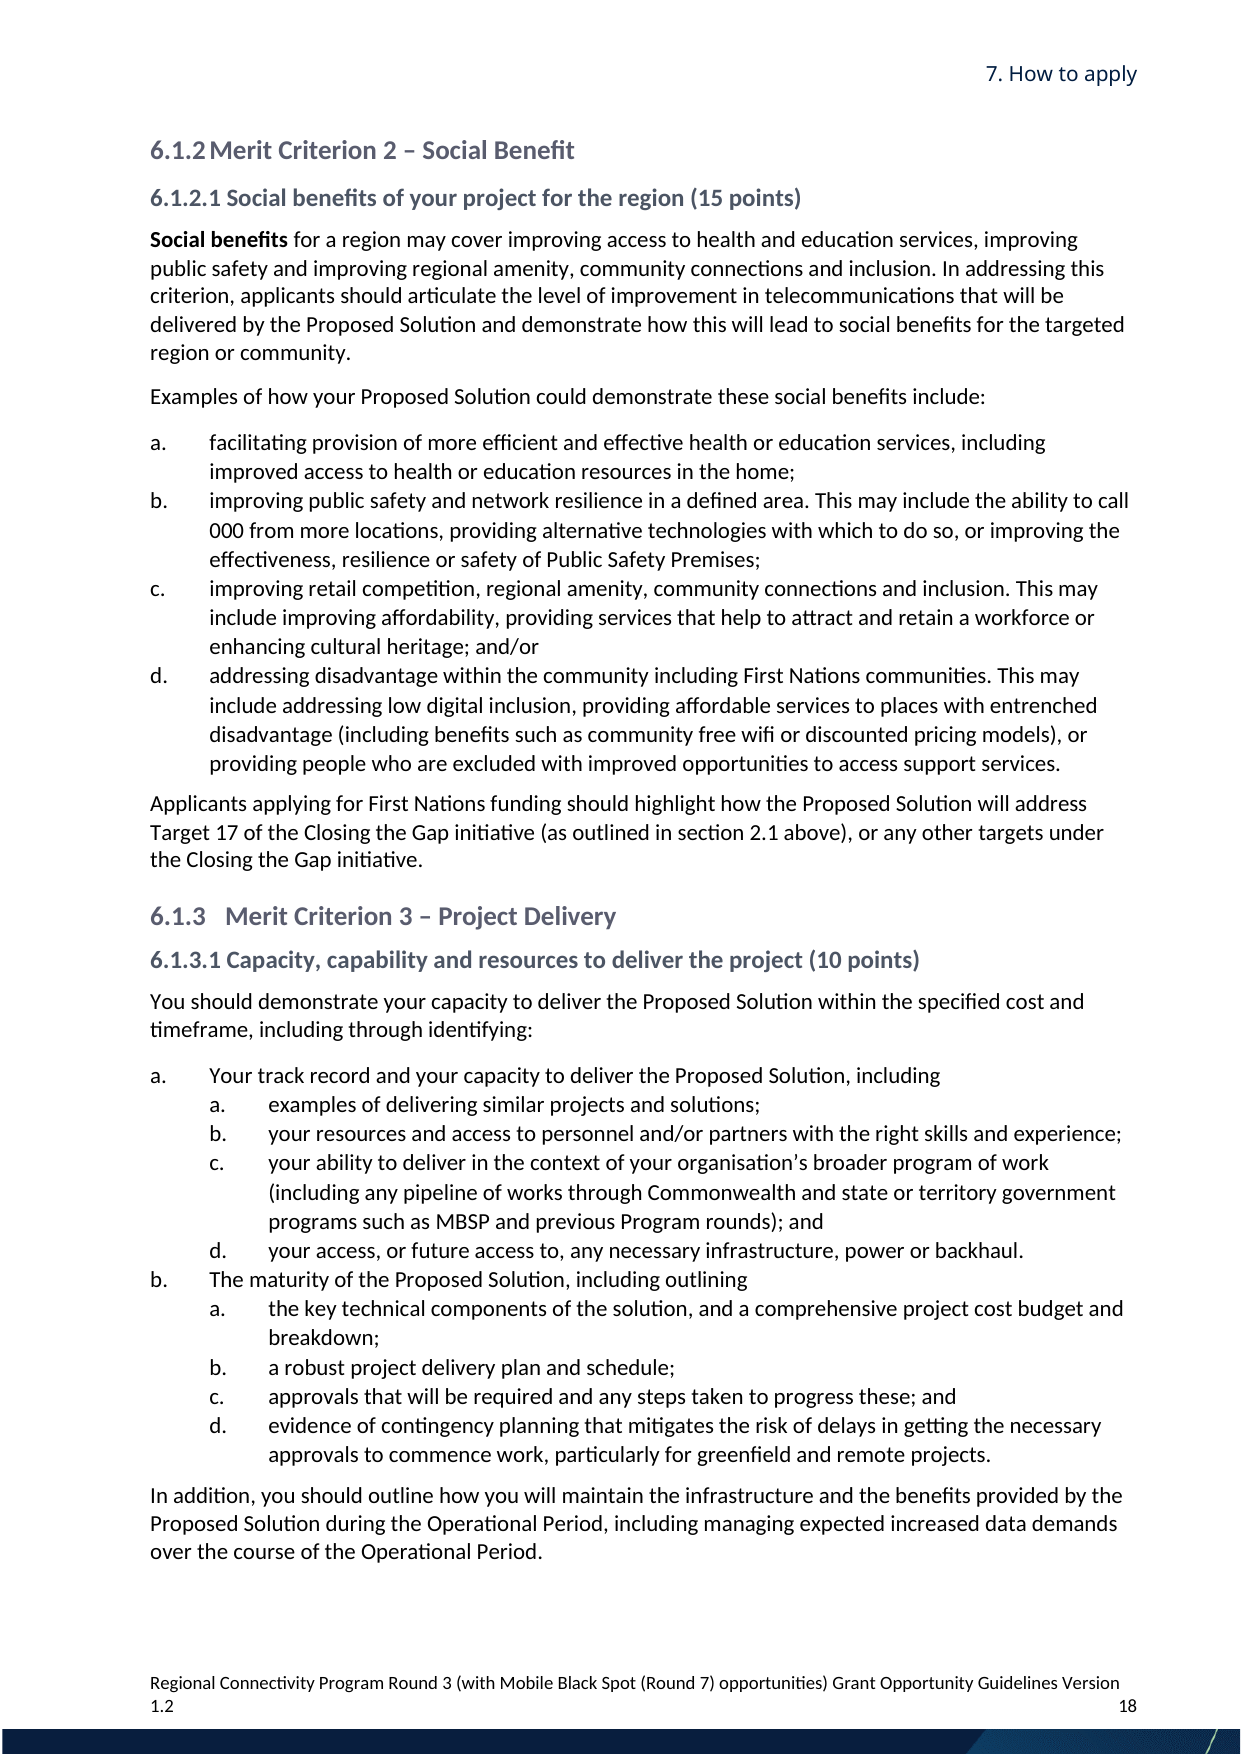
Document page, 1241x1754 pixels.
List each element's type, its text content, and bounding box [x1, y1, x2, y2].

list your ability to deliver in the context of your organisation’s broader program of work (including any pipeline of works through Commonwealth and state or territory government programs such as MBSP and previous Program rounds); and [209, 1147, 1137, 1235]
text In addition, you should outline how you will maintain the infrastructure and the benefits provided by the Proposed Solution during the Operational Period, including managing expected increased data demands over the course of the Operational Period. [150, 1481, 1137, 1565]
list improving retail competition, regional amenity, community connections and inclusion. This may include improving affordability, providing services that help to attract and retain a workforce or enhancing cultural heritage; and/or [150, 573, 1137, 660]
picture [2, 1729, 1241, 1754]
text Examples of how your Proposed Solution could demonstrate these social benefits include: [150, 382, 1137, 410]
list Your track record and your capacity to deliver the Proposed Solution, including [150, 1060, 1137, 1089]
text Applicants applying for First Nations funding should highlight how the Proposed Solution will address Target 17 of the Closing the Gap initiative (as outlined in section 2.1 above), or any other targets under the Closing the Gap initiative. [150, 789, 1137, 874]
subtitle 6.1.3.1 Capacity, capability and resources to deliver the project (10 points) [150, 944, 1137, 975]
text You should demonstrate your capacity to deliver the Proposed Solution within the specified cost and timeframe, including through identifying: [150, 987, 1137, 1043]
list a robust project delivery plan and schedule; [209, 1352, 1137, 1381]
list the key technical components of the solution, and a comprehensive project cost budget and breakdown; [209, 1293, 1137, 1352]
subtitle 6.1.2 Merit Criterion 2 – Social Benefit [150, 133, 1137, 166]
list improving public safety and network resilience in a defined area. This may include the ability to call 000 from more locations, providing alternative technologies with which to do so, or improving the effectiveness, resilience or safety of Public Safety Premises; [150, 485, 1137, 573]
list your access, or future access to, any necessary infrastructure, power or backhaul. [209, 1235, 1137, 1264]
list addressing disadvantage within the community including First Nations communities. This may include addressing low digital inclusion, providing affordable services to places with entrenched disadvantage (including benefits such as community free wifi or discounted pricing models), or providing people who are excluded with improved opportunities to access support services. [150, 660, 1137, 777]
list approvals that will be required and any steps taken to progress these; and [209, 1381, 1137, 1410]
text Social benefits for a region may cover improving access to health and education services, improving public safety and improving regional amenity, community connections and inclusion. In addressing this criterion, applicants should articulate the level of improvement in telecommunications that will be delivered by the Proposed Solution and demonstrate how this will lead to social benefits for the targeted region or community. [150, 226, 1137, 366]
list facilitating provision of more efficient and effective health or education services, including improved access to health or education resources in the home; [150, 427, 1137, 485]
subtitle Merit Criterion 3 – Project Delivery [150, 899, 1137, 932]
list The maturity of the Proposed Solution, including outlining [150, 1264, 1137, 1293]
subtitle 6.1.2.1 Social benefits of your project for the region (15 points) [150, 183, 1137, 213]
list examples of delivering similar projects and solutions; [209, 1089, 1137, 1118]
list your resources and access to personnel and/or partners with the right skills and experience; [209, 1118, 1137, 1147]
list evidence of contingency planning that mitigates the risk of delays in getting the necessary approvals to commence work, particularly for greenfield and remote projects. [209, 1410, 1137, 1468]
